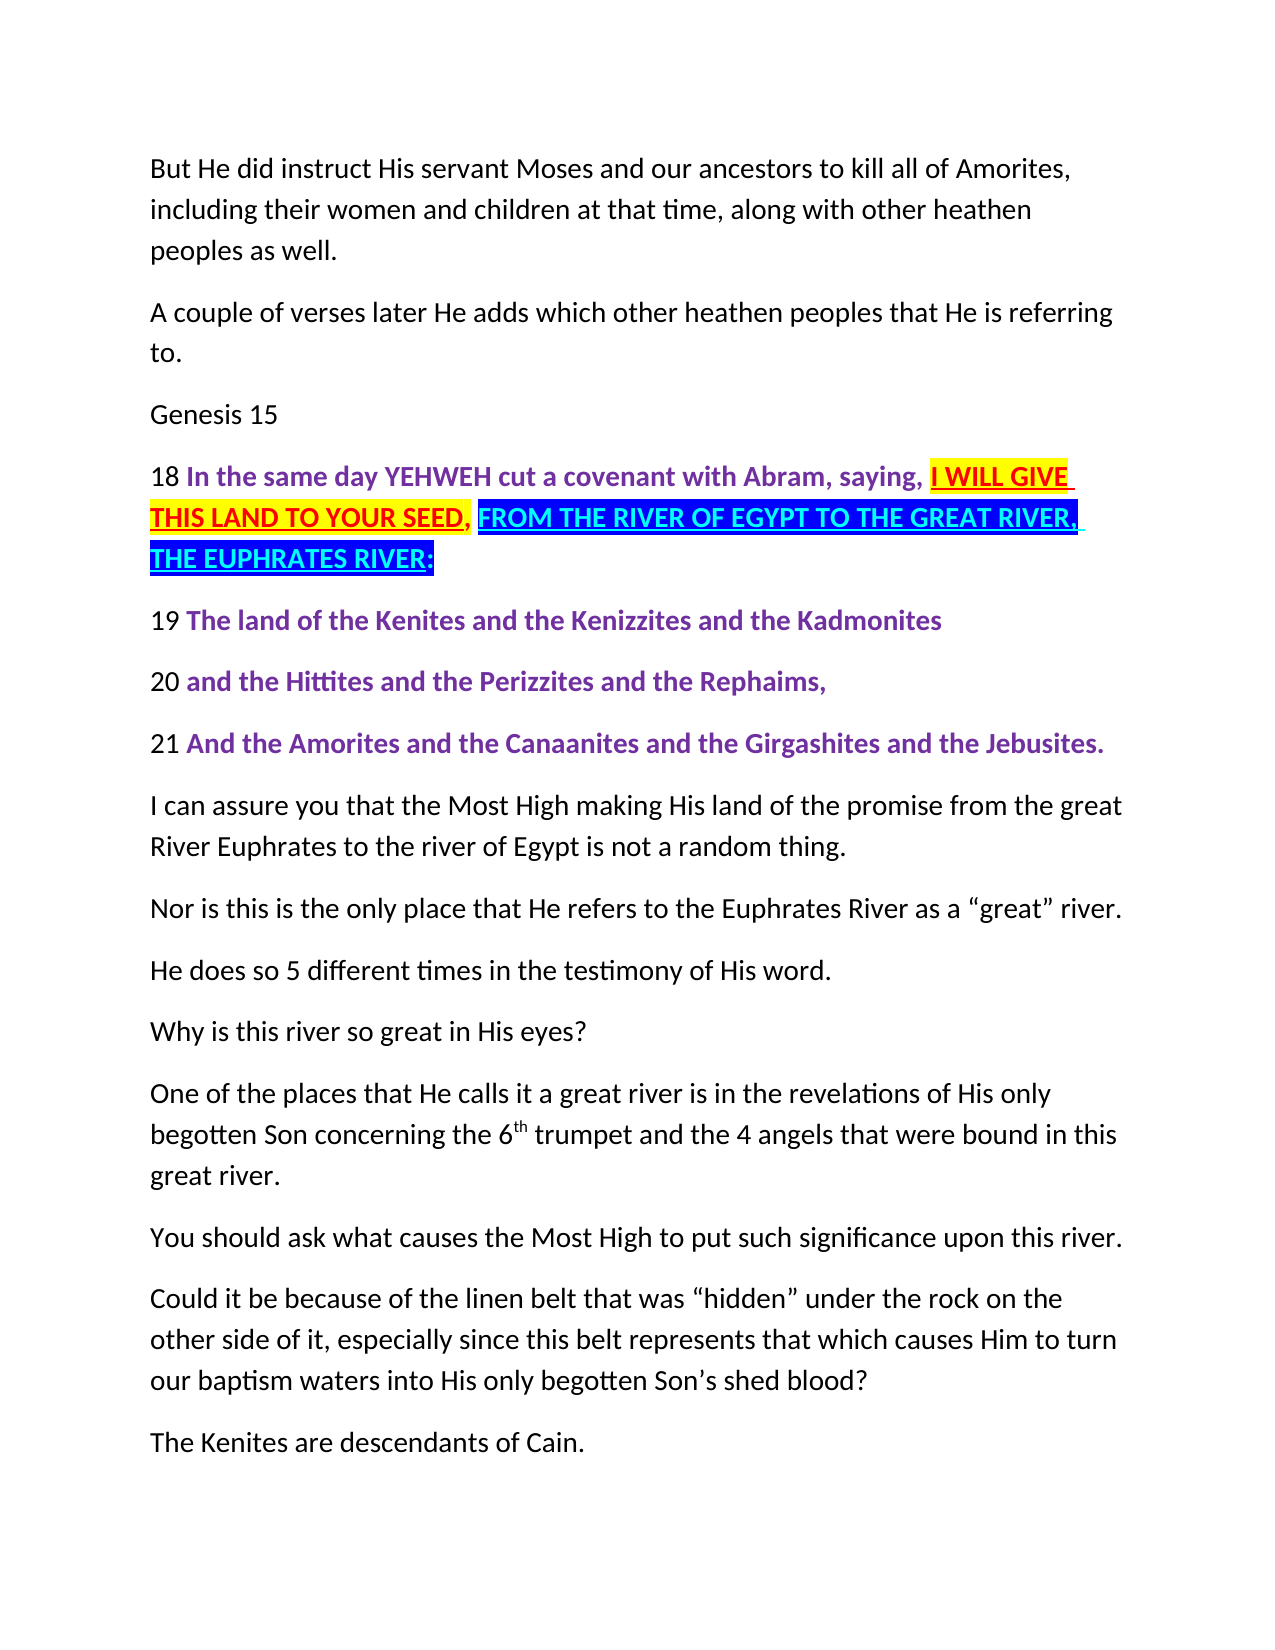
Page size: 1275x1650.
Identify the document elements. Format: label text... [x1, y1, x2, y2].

text 18 In the same day YEHWEH cut a covenant with Abram, saying, I WILL GIVE THIS LAND TO YOUR SEED, FROM THE RIVER OF EGYPT TO THE GREAT RIVER, THE EUPHRATES RIVER: [150, 458, 1125, 576]
text You should ask what causes the Most High to put such significance upon this river. [150, 1219, 1125, 1254]
text Nor is this is the only place that He refers to the Euphrates River as a “great” river. [150, 890, 1125, 925]
text 21 And the Amorites and the Canaanites and the Girgashites and the Jebusites. [150, 725, 1125, 761]
text He does so 5 different times in the testimony of His word. [150, 952, 1125, 987]
text 20 and the Hittites and the Perizzites and the Rephaims, [150, 663, 1125, 699]
text But He did instruct His servant Moses and our ancestors to kill all of Amorites, including their women and children at that time, along with other heathen peoples as well. [150, 150, 1125, 267]
text Genesis 15 [150, 396, 1125, 432]
text A couple of verses later He adds which other heathen peoples that He is referring to. [150, 294, 1125, 370]
text Could it be because of the linen belt that was “hidden” under the rock on the other side of it, especially since this belt represents that which causes Him to turn our baptism waters into His only begotten Son’s shed blood? [150, 1281, 1125, 1398]
text Why is this river so great in His eyes? [150, 1013, 1125, 1049]
text I can assure you that the Most High making His land of the promise from the great River Euphrates to the river of Egypt is not a random thing. [150, 787, 1125, 864]
text The Kenites are descendants of Cain. [150, 1424, 1125, 1460]
text 19 The land of the Kenites and the Kenizzites and the Kadmonites [150, 602, 1125, 637]
text One of the places that He calls it a great river is in the revelations of His only begotten Son concerning the 6th trumpet and the 4 angels that were bound in this great river. [150, 1075, 1125, 1193]
